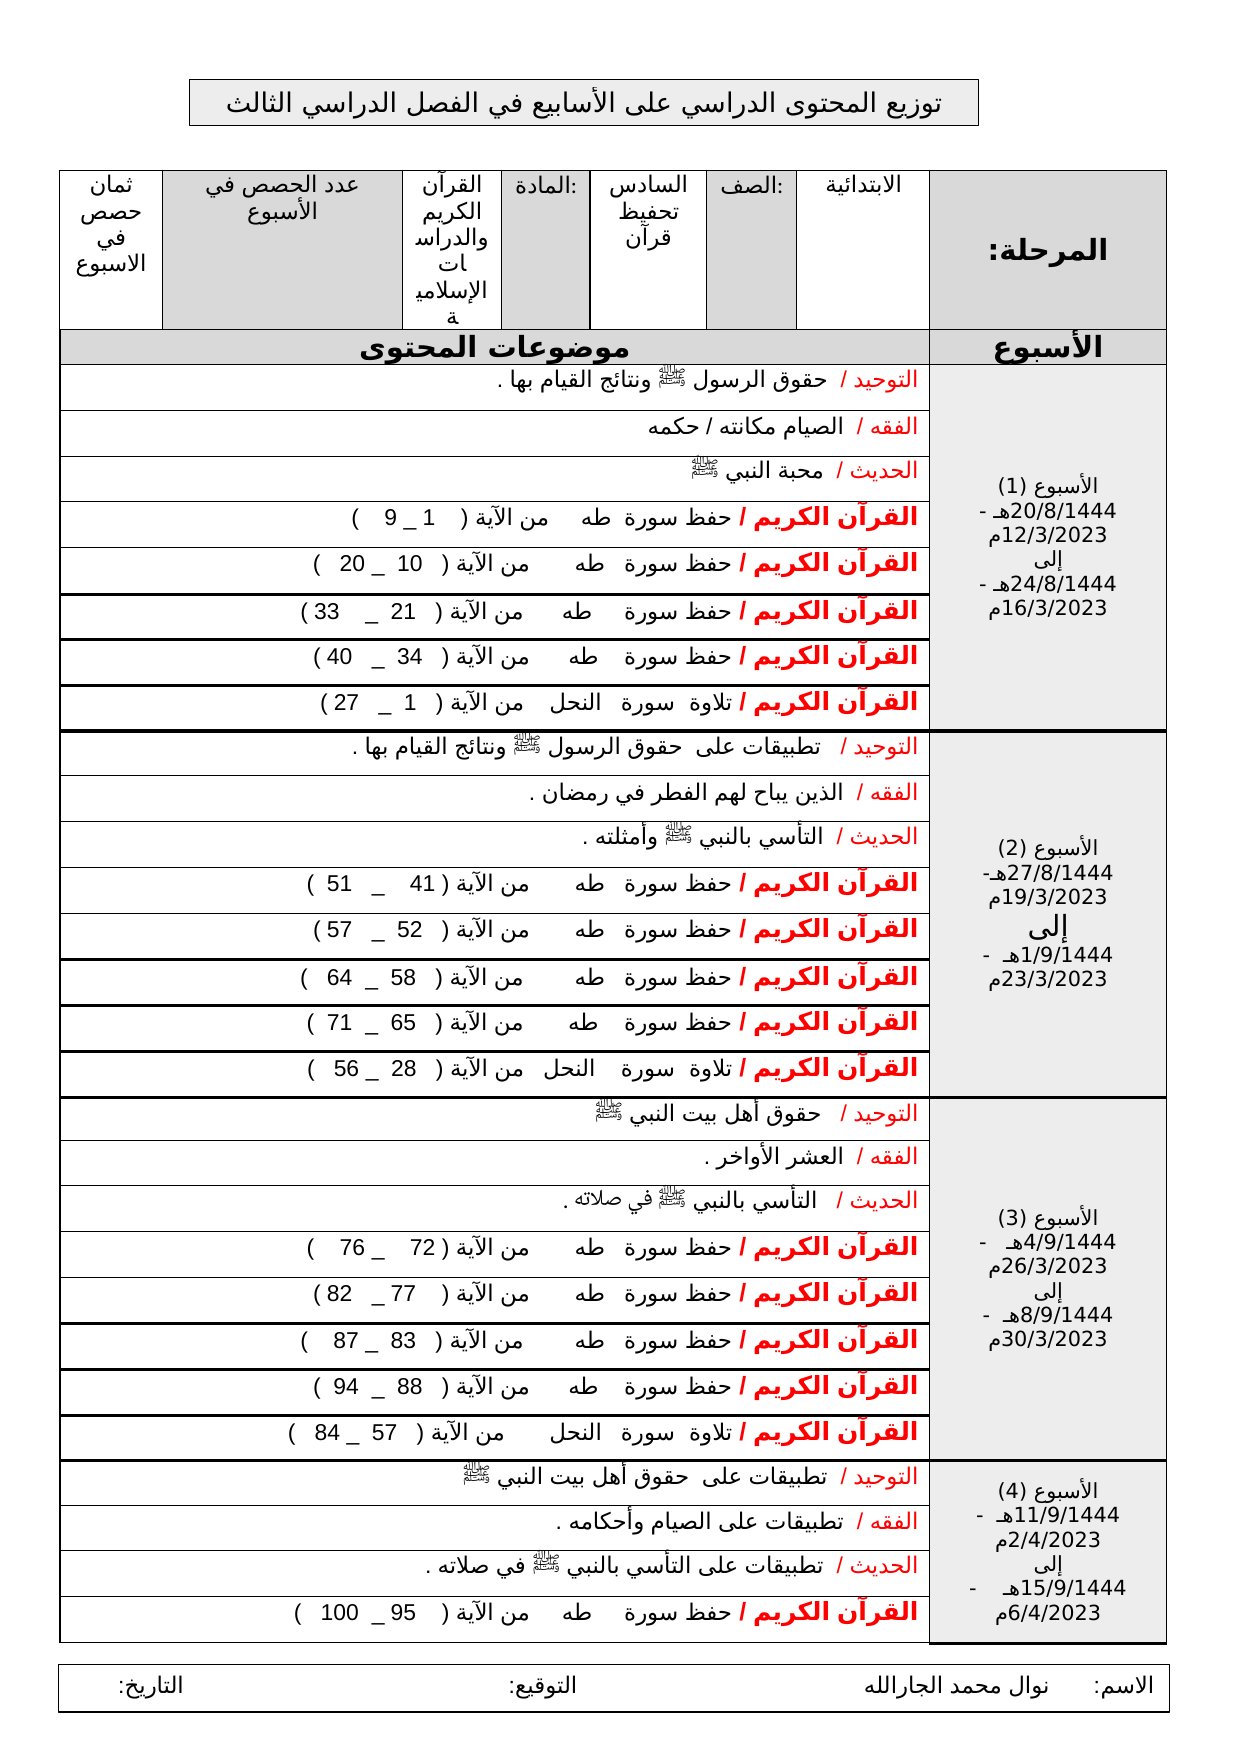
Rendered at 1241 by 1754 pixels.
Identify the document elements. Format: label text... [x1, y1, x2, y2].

table_cell القرآن الكريم / حفظ سورة طه من الآية ( 21 _ 33 ) [61, 596, 929, 638]
table_cell القرآن الكريم / تلاوة سورة النحل من الآية ( 57 _ 84 ) [61, 1417, 929, 1459]
table_cell القرآن الكريم / حفظ سورة طه من الآية ( 58 _ 64 ) [61, 961, 929, 1004]
table_cell الأسبوع [930, 330, 1166, 364]
table_cell الحديث / التأسي بالنبي ﷺ وأمثلته . [61, 822, 929, 867]
table_cell الفقه / تطبيقات على الصيام وأحكامه . [61, 1506, 929, 1550]
table_cell القرآن الكريم / حفظ سورة طه من الآية ( 95 _ 100 ) [61, 1597, 929, 1642]
table_cell القرآن الكريم / حفظ سورة طه من الآية ( 72 _ 76 ) [61, 1232, 929, 1277]
table_cell الأسبوع (4) 11/9/1444هـ - 2/4/2023م إلى 15/9/1444هـ - 6/4/2023م [930, 1462, 1166, 1642]
table_cell الفقه / الصيام مكانته / حكمه [61, 411, 929, 456]
table_cell الأسبوع (3) 4/9/1444هـ - 26/3/2023م إلى 8/9/1444هـ - 30/3/2023م [930, 1099, 1166, 1459]
table_cell القرآن الكريم / حفظ سورة طه من الآية ( 52 _ 57 ) [61, 914, 929, 958]
table_cell التوحيد / تطبيقات على حقوق الرسول ﷺ ونتائج القيام بها . [61, 733, 929, 775]
table_cell الأسبوع (1) 20/8/1444هـ - 12/3/2023م إلى 24/8/1444هـ - 16/3/2023م [930, 365, 1166, 729]
table_cell القرآن الكريم / حفظ سورة طه من الآية ( 41 _ 51 ) [61, 868, 929, 913]
table_header المادة: [502, 171, 589, 329]
table_cell القرآن الكريم / حفظ سورة طه من الآية ( 83 _ 87 ) [61, 1325, 929, 1368]
table_header ثمان حصص في الاسبوع [60, 171, 162, 329]
table_cell القرآن الكريم / حفظ سورة طه من الآية ( 77 _ 82 ) [61, 1278, 929, 1322]
table_cell القرآن الكريم / حفظ سورة طه من الآية ( 10 _ 20 ) [61, 548, 929, 592]
table_cell القرآن الكريم / تلاوة سورة النحل من الآية ( 1 _ 27 ) [61, 687, 929, 729]
table_header الابتدائية [797, 171, 929, 329]
table_cell موضوعات المحتوى [61, 330, 929, 364]
table_cell التوحيد / تطبيقات على حقوق أهل بيت النبي ﷺ [61, 1462, 929, 1505]
table_header الصف: [707, 171, 796, 329]
table_cell القرآن الكريم / حفظ سورة طه من الآية ( 65 _ 71 ) [61, 1007, 929, 1050]
table_cell الفقه / الذين يباح لهم الفطر في رمضان . [61, 776, 929, 821]
table_cell التوحيد / حقوق الرسول ﷺ ونتائج القيام بها . [61, 365, 929, 410]
table_cell الفقه / العشر الأواخر . [61, 1141, 929, 1185]
table_header السادس تحفيظ قرآن [591, 171, 706, 329]
table_header القرآن الكريم والدراسات الإسلامية [403, 171, 501, 329]
table_cell الحديث / تطبيقات على التأسي بالنبي ﷺ في صلاته . [61, 1551, 929, 1596]
table_cell الحديث / محبة النبي ﷺ [61, 457, 929, 501]
table_cell القرآن الكريم / حفظ سورة طه من الآية ( 34 _ 40 ) [61, 641, 929, 684]
table_header المرحلة: [930, 171, 1166, 329]
table_cell القرآن الكريم / حفظ سورة طه من الآية ( 1 _ 9 ) [61, 502, 929, 547]
table_cell القرآن الكريم / تلاوة سورة النحل من الآية ( 28 _ 56 ) [61, 1053, 929, 1096]
table_cell القرآن الكريم / حفظ سورة طه من الآية ( 88 _ 94 ) [61, 1371, 929, 1413]
table_cell الأسبوع (2) 27/8/1444هـ- 19/3/2023م إلى 1/9/1444هـ - 23/3/2023م [930, 733, 1166, 1096]
table_cell الحديث / التأسي بالنبي ﷺ في صلاته . [61, 1186, 929, 1231]
table_cell التوحيد / حقوق أهل بيت النبي ﷺ [61, 1099, 929, 1140]
table_header عدد الحصص في الأسبوع [163, 171, 402, 329]
